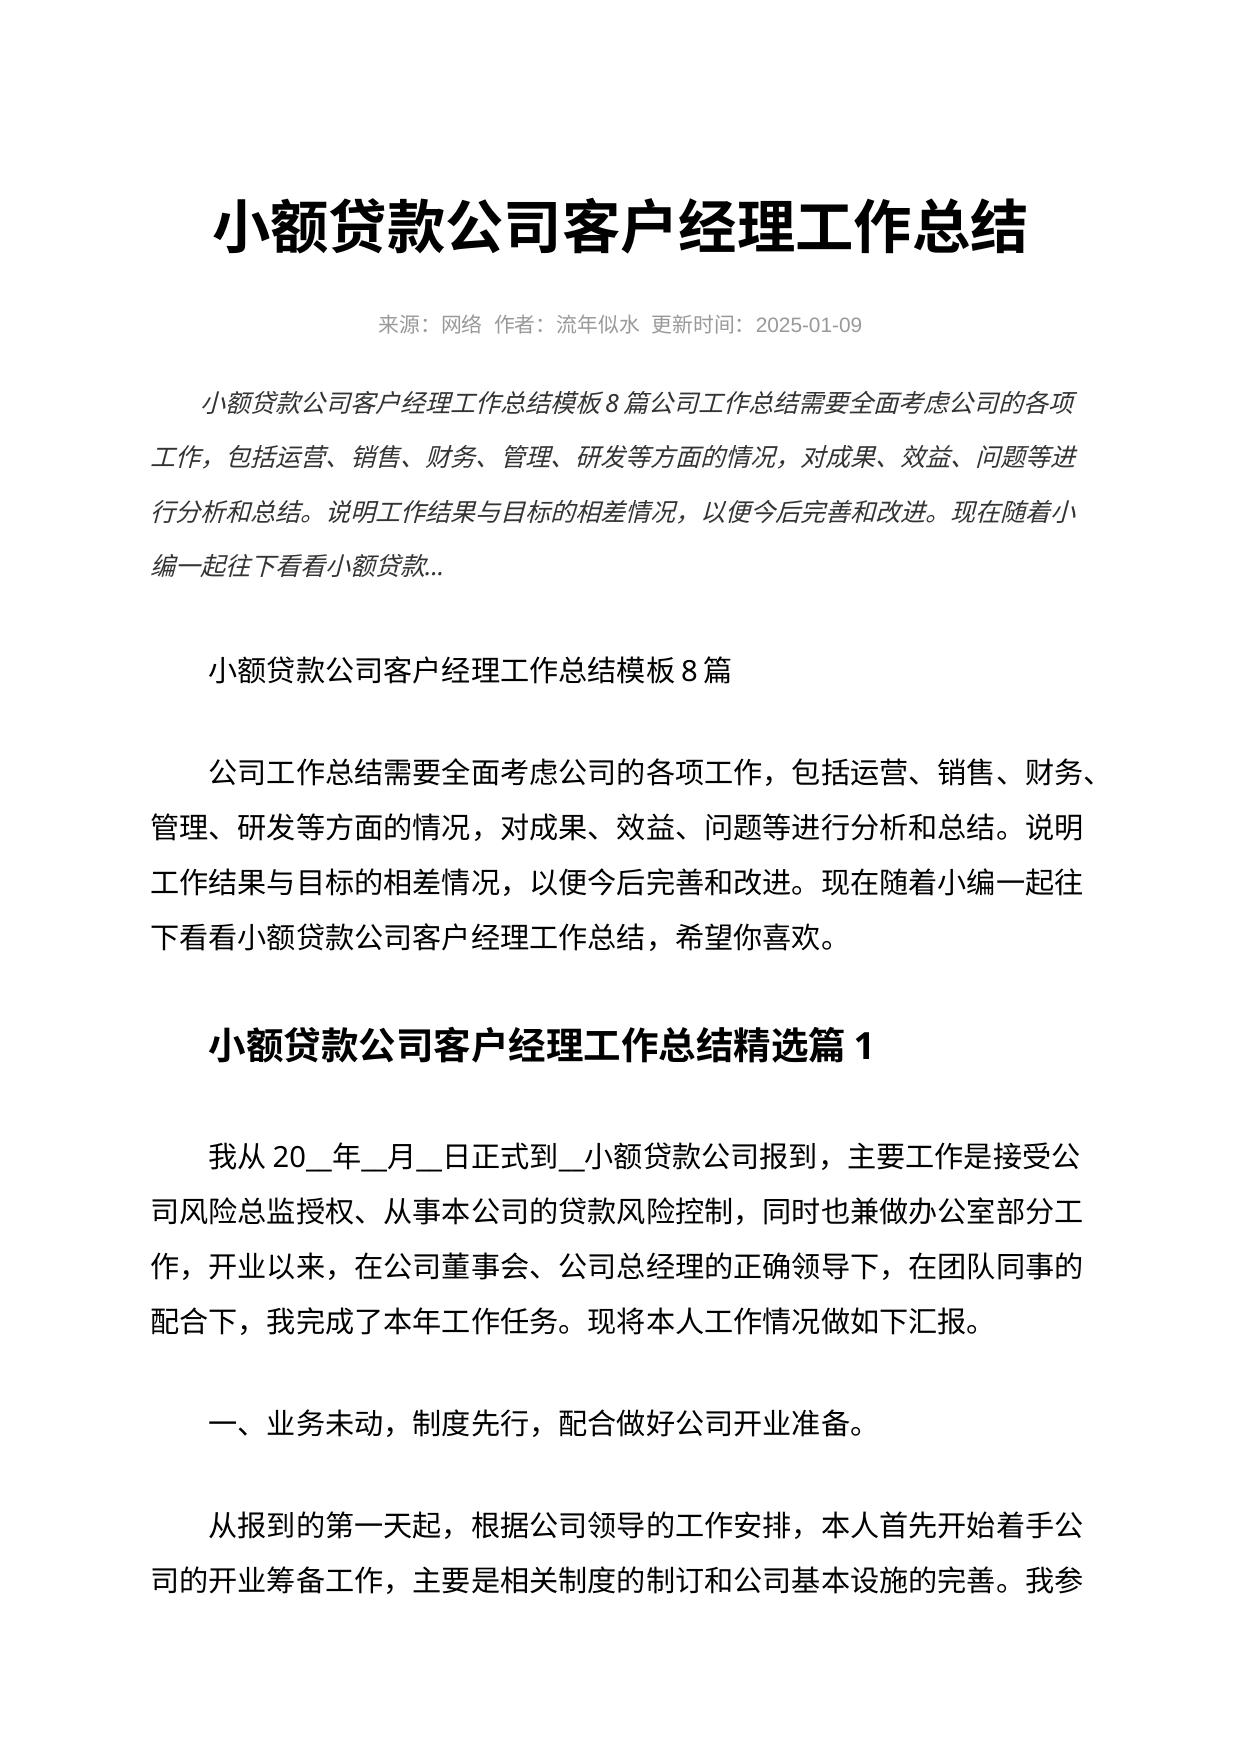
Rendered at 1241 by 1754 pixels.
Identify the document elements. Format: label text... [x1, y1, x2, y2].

text 公司工作总结需要全面考虑公司的各项工作，包括运营、销售、财务、管理、研发等方面的情况，对成果、效益、问题等进行分析和总结。说明工作结果与目标的相差情况，以便今后完善和改进。现在随着小编一起往下看看小额贷款公司客户经理工作总结，希望你喜欢。 [150, 750, 1090, 957]
text 小额贷款公司客户经理工作总结模板8篇 [150, 648, 1090, 690]
text 来源：网络 作者：流年似水 更新时间：2025-01-09 [150, 313, 1090, 337]
subtitle 小额贷款公司客户经理工作总结 [150, 181, 1090, 266]
text 小额贷款公司客户经理工作总结模板8篇公司工作总结需要全面考虑公司的各项工作，包括运营、销售、财务、管理、研发等方面的情况，对成果、效益、问题等进行分析和总结。说明工作结果与目标的相差情况，以便今后完善和改进。现在随着小编一起往下看看小额贷款... [150, 383, 1090, 583]
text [150, 1502, 1090, 1599]
text 一、业务未动，制度先行，配合做好公司开业准备。 [150, 1400, 1090, 1443]
text 小额贷款公司客户经理工作总结精选篇1 [150, 1016, 1090, 1071]
text 我从20__年__月__日正式到__小额贷款公司报到，主要工作是接受公司风险总监授权、从事本公司的贷款风险控制，同时也兼做办公室部分工作，开业以来，在公司董事会、公司总经理的正确领导下，在团队同事的配合下，我完成了本年工作任务。现将本人工作情况做如下汇报。 [150, 1134, 1090, 1341]
